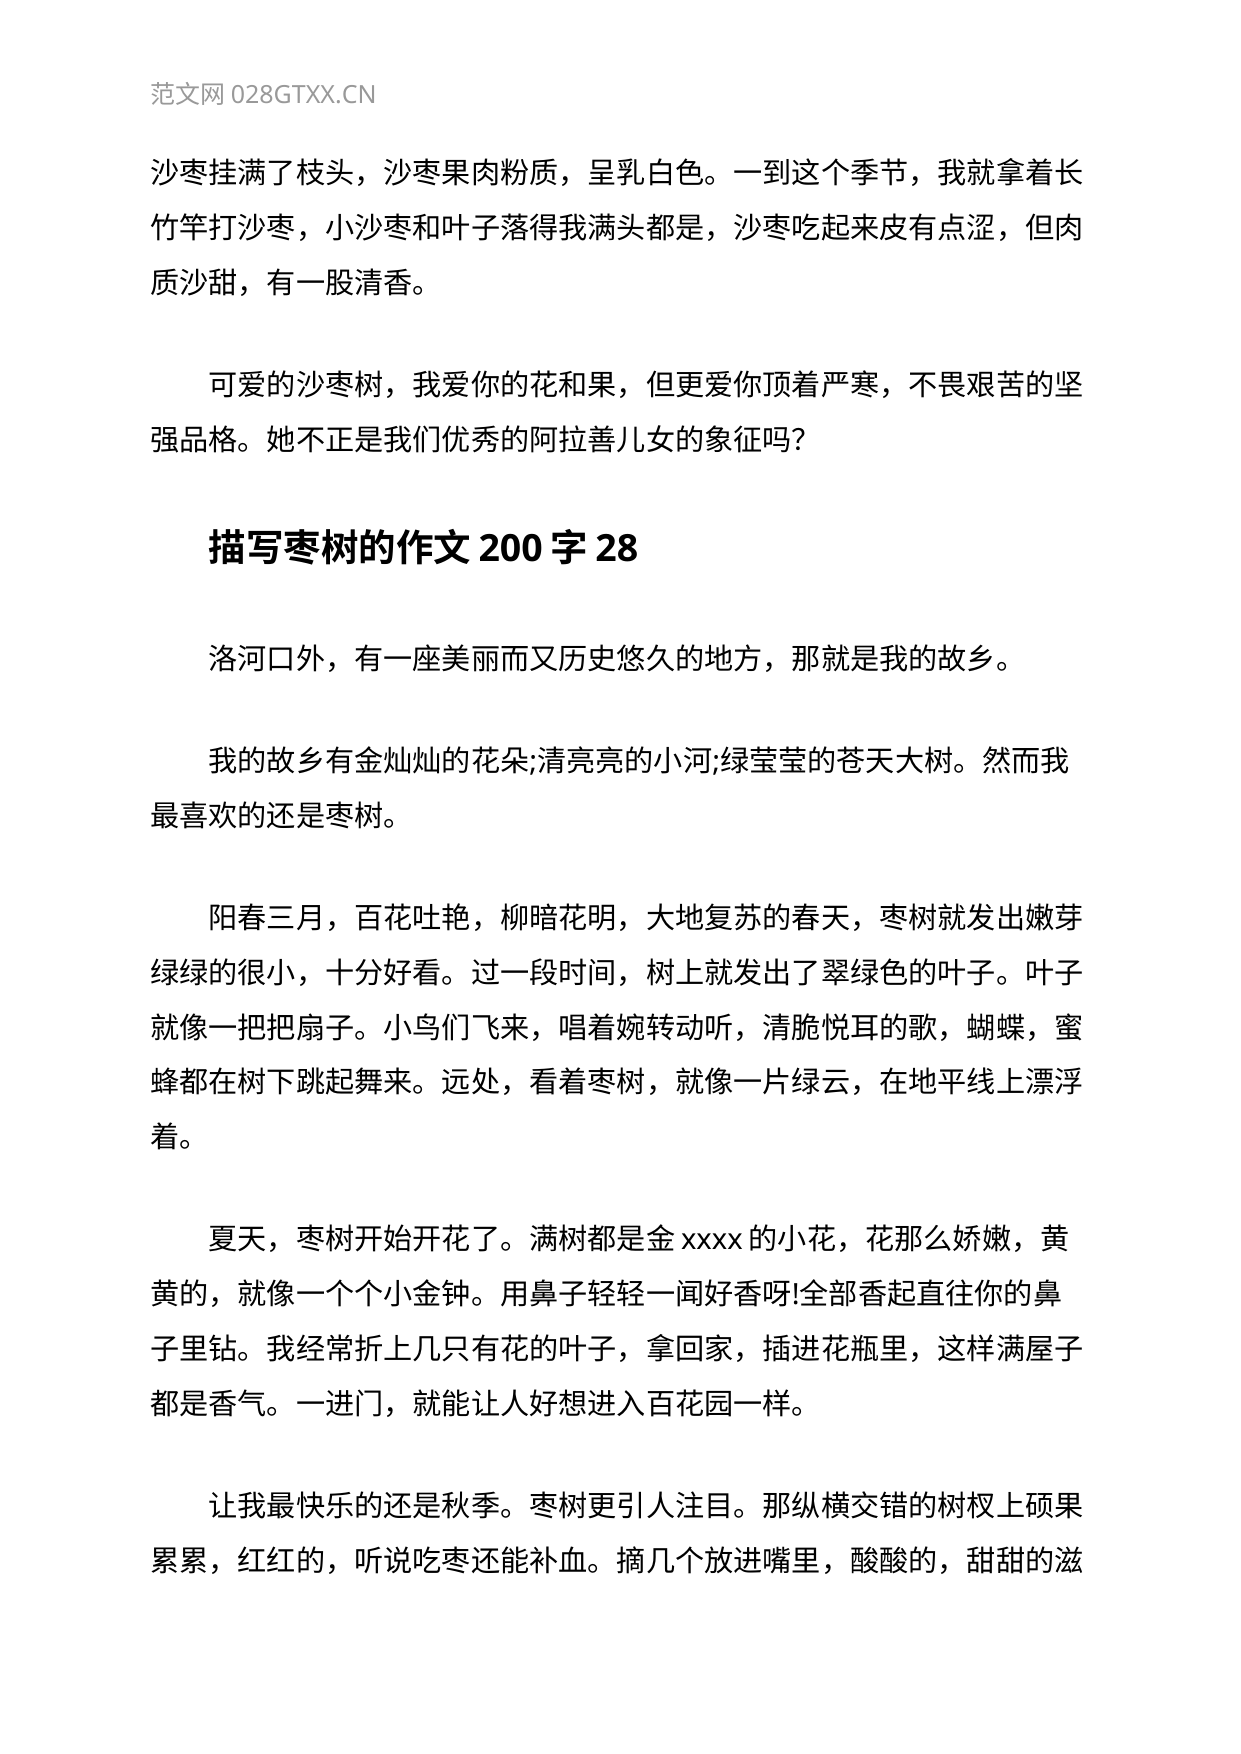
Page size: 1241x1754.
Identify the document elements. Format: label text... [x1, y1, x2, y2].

text 我的故乡有金灿灿的花朵;清亮亮的小河;绿莹莹的苍天大树。然而我最喜欢的还是枣树。 [150, 738, 1090, 835]
text 夏天，枣树开始开花了。满树都是金xxxx的小花，花那么娇嫩，黄黄的，就像一个个小金钟。用鼻子轻轻一闻好香呀!全部香起直往你的鼻子里钻。我经常折上几只有花的叶子，拿回家，插进花瓶里，这样满屋子都是香气。一进门，就能让人好想进入百花园一样。 [150, 1216, 1090, 1423]
text 描写枣树的作文200字28 [150, 518, 1090, 573]
text 洛河口外，有一座美丽而又历史悠久的地方，那就是我的故乡。 [150, 636, 1090, 678]
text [150, 1482, 1090, 1579]
text 可爱的沙枣树，我爱你的花和果，但更爱你顶着严寒，不畏艰苦的坚强品格。她不正是我们优秀的阿拉善儿女的象征吗？ [150, 362, 1090, 459]
text 阳春三月，百花吐艳，柳暗花明，大地复苏的春天，枣树就发出嫩芽绿绿的很小，十分好看。过一段时间，树上就发出了翠绿色的叶子。叶子就像一把把扇子。小鸟们飞来，唱着婉转动听，清脆悦耳的歌，蝴蝶，蜜蜂都在树下跳起舞来。远处，看着枣树，就像一片绿云，在地平线上漂浮着。 [150, 894, 1090, 1156]
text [150, 150, 1090, 302]
